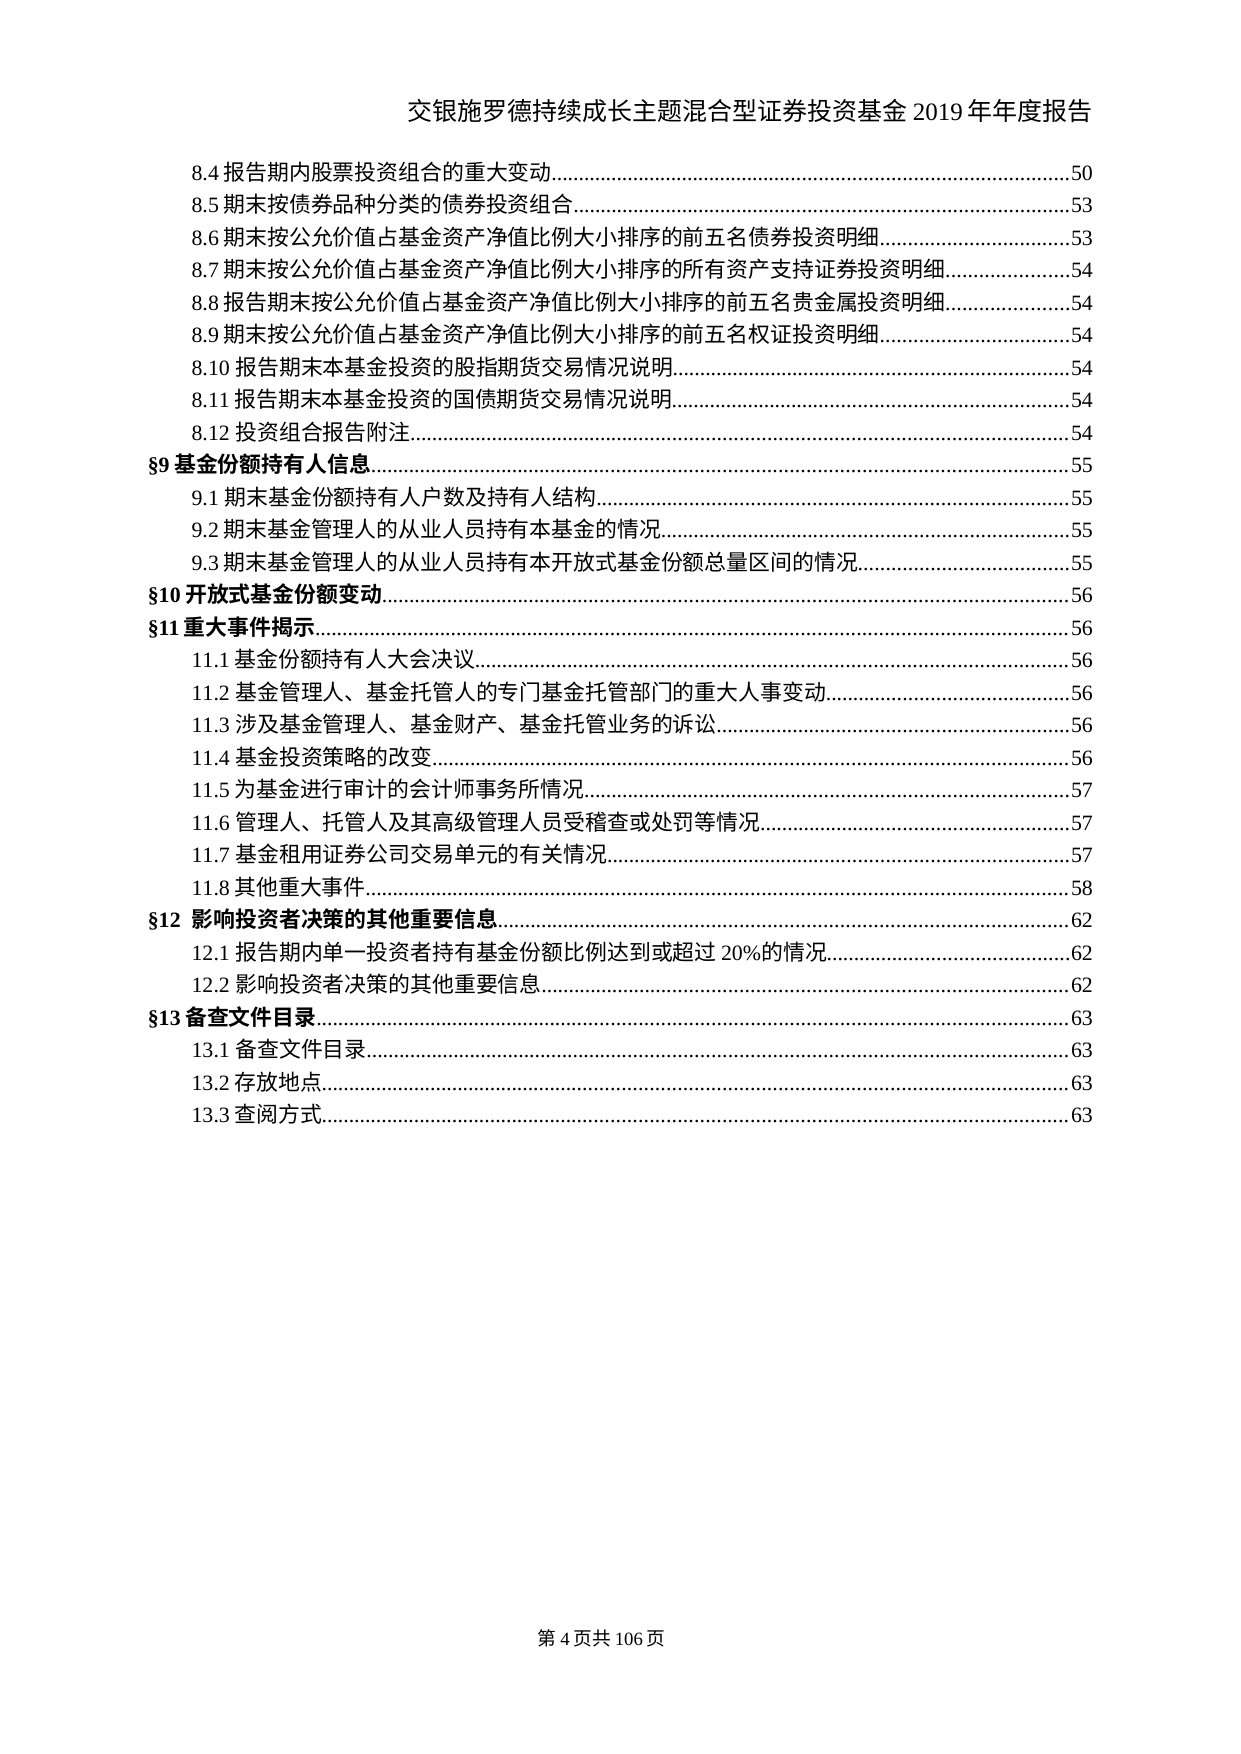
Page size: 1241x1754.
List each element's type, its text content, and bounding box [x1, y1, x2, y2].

text 13.2存放地点 63 [191, 1064, 1092, 1097]
text 8.5期末按债券品种分类的债券投资组合 53 [191, 187, 1092, 219]
text 9.2期末基金管理人的从业人员持有本基金的情况 55 [191, 512, 1092, 544]
text 11.2 基金管理人、基金托管人的专门基金托管部门的重大人事变动 56 [191, 674, 1092, 707]
text 8.11报告期末本基金投资的国债期货交易情况说明 54 [191, 382, 1092, 414]
text 8.7期末按公允价值占基金资产净值比例大小排序的所有资产支持证券投资明细 54 [191, 252, 1092, 284]
text 11.7 基金租用证券公司交易单元的有关情况 57 [191, 837, 1092, 869]
text 11.1基金份额持有人大会决议 56 [191, 642, 1092, 674]
text 11.3 涉及基金管理人、基金财产、基金托管业务的诉讼 56 [191, 707, 1092, 739]
text §10开放式基金份额变动 56 [148, 577, 1092, 609]
text 13.3查阅方式 63 [191, 1097, 1092, 1129]
text §13备查文件目录 63 [148, 999, 1092, 1032]
text 11.4 基金投资策略的改变 56 [191, 739, 1092, 772]
text §9基金份额持有人信息 55 [148, 447, 1092, 479]
text §11重大事件揭示 56 [148, 609, 1092, 642]
text 9.1 期末基金份额持有人户数及持有人结构 55 [191, 479, 1092, 512]
text 11.6 管理人、托管人及其高级管理人员受稽查或处罚等情况 57 [191, 804, 1092, 837]
text 12.2 影响投资者决策的其他重要信息 62 [191, 967, 1092, 999]
text 13.1 备查文件目录 63 [191, 1032, 1092, 1064]
text 11.5为基金进行审计的会计师事务所情况 57 [191, 772, 1092, 804]
text §12 影响投资者决策的其他重要信息 62 [148, 902, 1092, 934]
text 8.12 投资组合报告附注 54 [191, 414, 1092, 447]
text 8.8报告期末按公允价值占基金资产净值比例大小排序的前五名贵金属投资明细 54 [191, 284, 1092, 317]
text 8.6期末按公允价值占基金资产净值比例大小排序的前五名债券投资明细 53 [191, 219, 1092, 252]
text 8.9期末按公允价值占基金资产净值比例大小排序的前五名权证投资明细 54 [191, 317, 1092, 349]
text 9.3期末基金管理人的从业人员持有本开放式基金份额总量区间的情况 55 [191, 544, 1092, 577]
text 8.10 报告期末本基金投资的股指期货交易情况说明 54 [191, 349, 1092, 382]
text 11.8其他重大事件 58 [191, 869, 1092, 902]
text 12.1 报告期内单一投资者持有基金份额比例达到或超过20%的情况 62 [191, 934, 1092, 967]
text 8.4报告期内股票投资组合的重大变动 50 [191, 154, 1092, 187]
